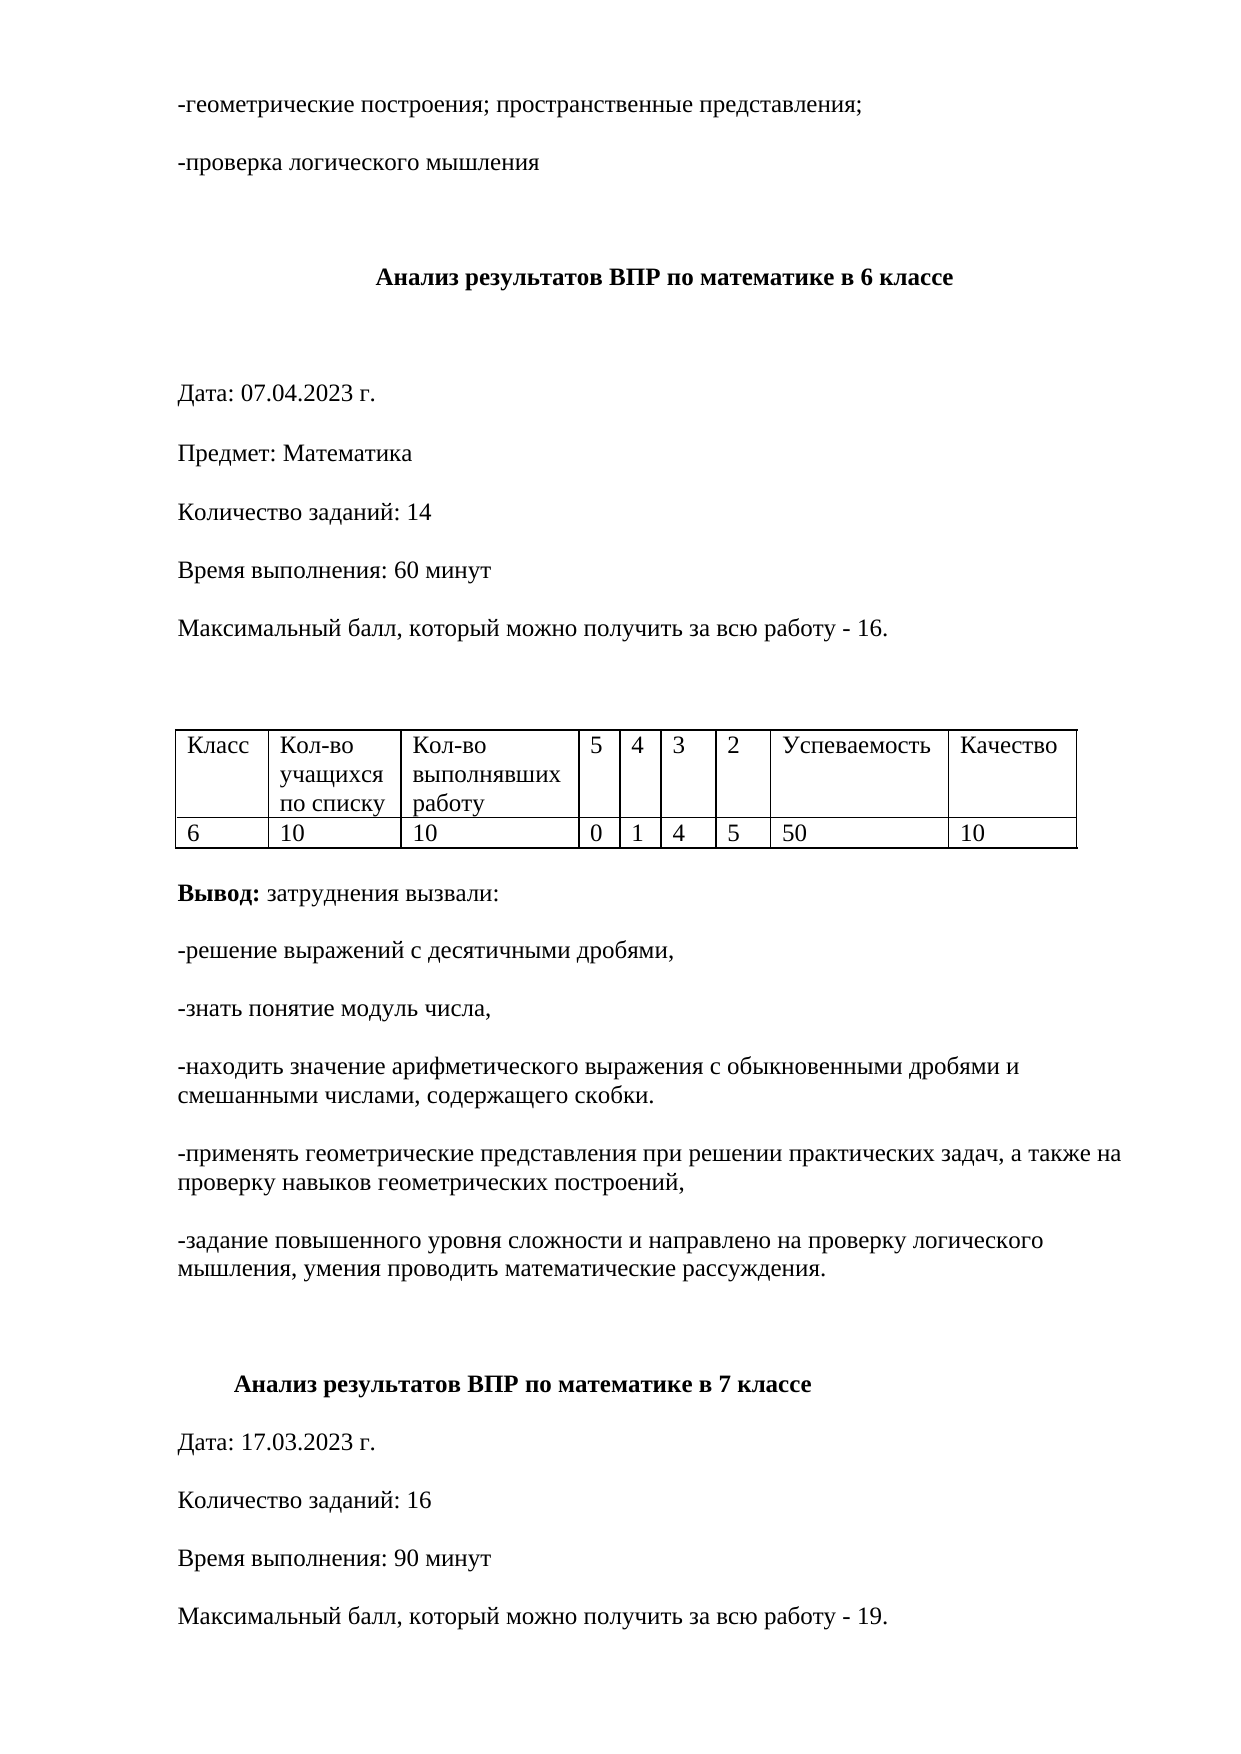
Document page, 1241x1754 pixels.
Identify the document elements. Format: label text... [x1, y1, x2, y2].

text -знать понятие модуль числа, [177, 993, 1152, 1022]
table_header Успеваемость [771, 731, 948, 817]
table_header Класс [176, 731, 268, 817]
table_header Кол-во учащихся по списку [269, 731, 400, 817]
text Анализ результатов ВПР по математике в 7 классе [177, 1369, 1152, 1398]
table_cell 50 [771, 818, 948, 847]
text Количество заданий: 16 [177, 1485, 1152, 1514]
table_header 4 [621, 731, 660, 817]
table_header Качество [949, 731, 1076, 817]
table_header Кол-во выполнявших работу [402, 731, 578, 817]
text Дата: 07.04.2023 г. [177, 378, 1152, 407]
text Анализ результатов ВПР по математике в 6 классе [177, 262, 1152, 291]
table_cell 1 [621, 818, 660, 847]
text -решение выражений с десятичными дробями, [177, 936, 1152, 964]
table_cell 0 [580, 818, 619, 847]
text Вывод: затруднения вызвали: [177, 878, 1152, 906]
table_header Предмет: Математика [176, 436, 1159, 468]
text Время выполнения: 90 минут [177, 1543, 1152, 1572]
table_cell 10 [269, 818, 400, 847]
table_cell 5 [717, 818, 770, 847]
text -геометрические построения; пространственные представления; [177, 89, 1152, 117]
table_cell 10 [949, 818, 1076, 847]
text -задание повышенного уровня сложности и направлено на проверку логического мышления, умения проводить математические рассуждения. [177, 1225, 1152, 1282]
text -находить значение арифметического выражения с обыкновенными дробями и смешанными числами, содержащего скобки. [177, 1051, 1152, 1109]
table_header 3 [662, 731, 715, 817]
text Максимальный балл, который можно получить за всю работу - 16. [177, 613, 1152, 642]
table_cell 4 [662, 818, 715, 847]
text Время выполнения: 60 минут [177, 555, 1152, 584]
text -проверка логического мышления [177, 147, 1152, 175]
text Количество заданий: 14 [177, 497, 1152, 526]
text Максимальный балл, который можно получить за всю работу - 19. [177, 1601, 1152, 1630]
table_header 2 [717, 731, 770, 817]
table_cell 10 [402, 818, 578, 847]
table_cell 6 [176, 818, 268, 847]
table_header 5 [580, 731, 619, 817]
text -применять геометрические представления при решении практических задач, а также на проверку навыков геометрических построений, [177, 1138, 1152, 1196]
text Дата: 17.03.2023 г. [177, 1427, 1152, 1456]
